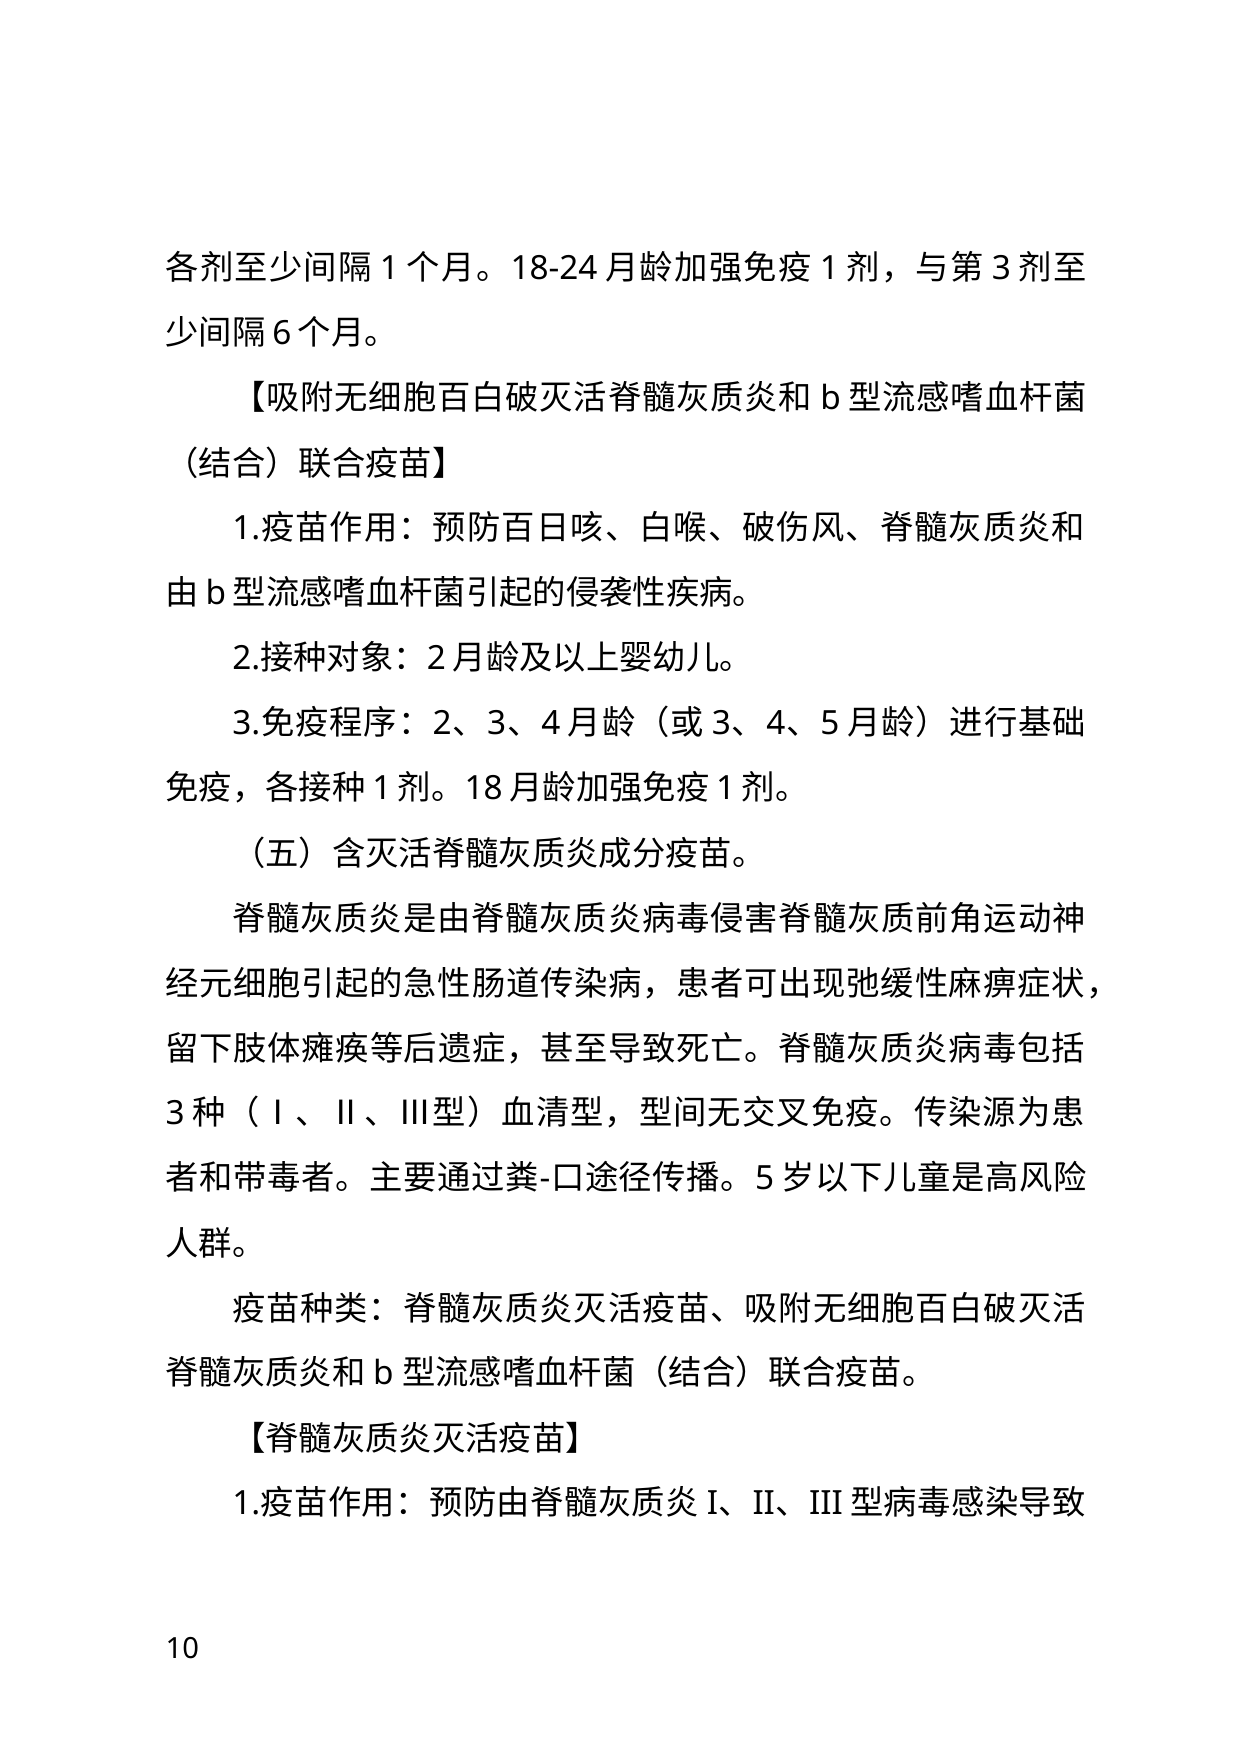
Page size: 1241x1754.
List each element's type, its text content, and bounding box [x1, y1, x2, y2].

text 1.疫苗作用：预防百日咳、白喉、破伤风、脊髓灰质炎和由b型流感嗜血杆菌引起的侵袭性疾病。 [165, 493, 1087, 623]
text 脊髓灰质炎是由脊髓灰质炎病毒侵害脊髓灰质前角运动神经元细胞引起的急性肠道传染病，患者可出现弛缓性麻痹症状，留下肢体瘫痪等后遗症，甚至导致死亡。脊髓灰质炎病毒包括3种（Ⅰ、Ⅱ、Ⅲ型）血清型，型间无交叉免疫。传染源为患者和带毒者。主要通过粪-口途径传播。5岁以下儿童是高风险人群。 [165, 883, 1087, 1273]
text 【吸附无细胞百白破灭活脊髓灰质炎和b型流感嗜血杆菌（结合）联合疫苗】 [165, 363, 1087, 493]
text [165, 233, 1087, 363]
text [165, 1468, 1087, 1533]
text 疫苗种类：脊髓灰质炎灭活疫苗、吸附无细胞百白破灭活脊髓灰质炎和 b 型流感嗜血杆菌（结合）联合疫苗。 [165, 1273, 1087, 1403]
text 2.接种对象：2月龄及以上婴幼儿。 [165, 623, 1087, 688]
text （五）含灭活脊髓灰质炎成分疫苗。 [165, 818, 1087, 883]
text 3.免疫程序：2、3、4月龄（或3、4、5月龄）进行基础免疫，各接种1剂。18月龄加强免疫1剂。 [165, 688, 1087, 818]
text 【脊髓灰质炎灭活疫苗】 [165, 1403, 1087, 1468]
